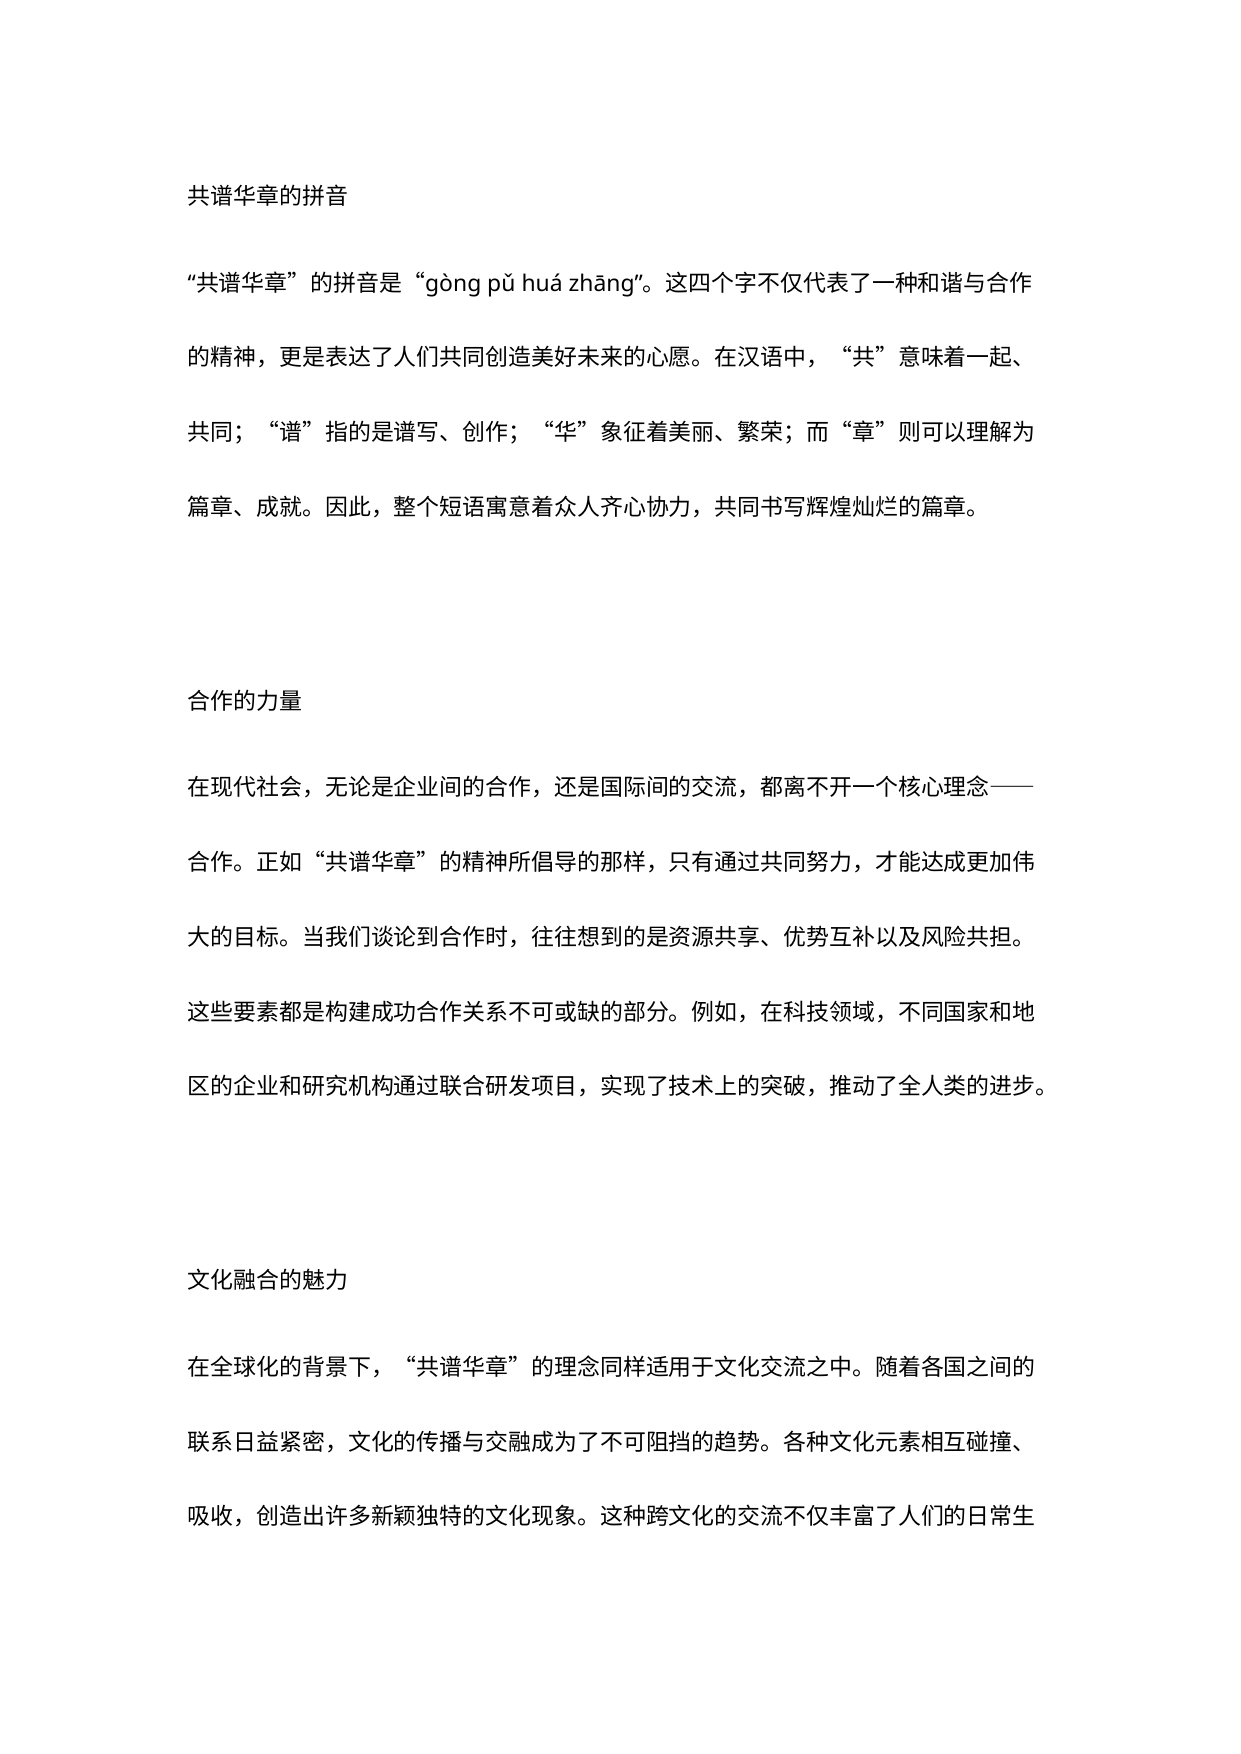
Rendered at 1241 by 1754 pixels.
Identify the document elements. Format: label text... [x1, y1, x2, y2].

text 在现代社会，无论是企业间的合作，还是国际间的交流，都离不开一个核心理念——合作。正如“共谱华章”的精神所倡导的那样，只有通过共同努力，才能达成更加伟大的目标。当我们谈论到合作时，往往想到的是资源共享、优势互补以及风险共担。这些要素都是构建成功合作关系不可或缺的部分。例如，在科技领域，不同国家和地区的企业和研究机构通过联合研发项目，实现了技术上的突破，推动了全人类的进步。 [187, 753, 1053, 1117]
text 共谱华章的拼音 [187, 162, 1053, 227]
text 文化融合的魅力 [187, 1246, 1053, 1311]
text “共谱华章”的拼音是“gòng pǔ huá zhāng”。这四个字不仅代表了一种和谐与合作的精神，更是表达了人们共同创造美好未来的心愿。在汉语中，“共”意味着一起、共同；“谱”指的是谱写、创作；“华”象征着美丽、繁荣；而“章”则可以理解为篇章、成就。因此，整个短语寓意着众人齐心协力，共同书写辉煌灿烂的篇章。 [187, 248, 1053, 538]
text 合作的力量 [187, 667, 1053, 732]
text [187, 1333, 1053, 1547]
